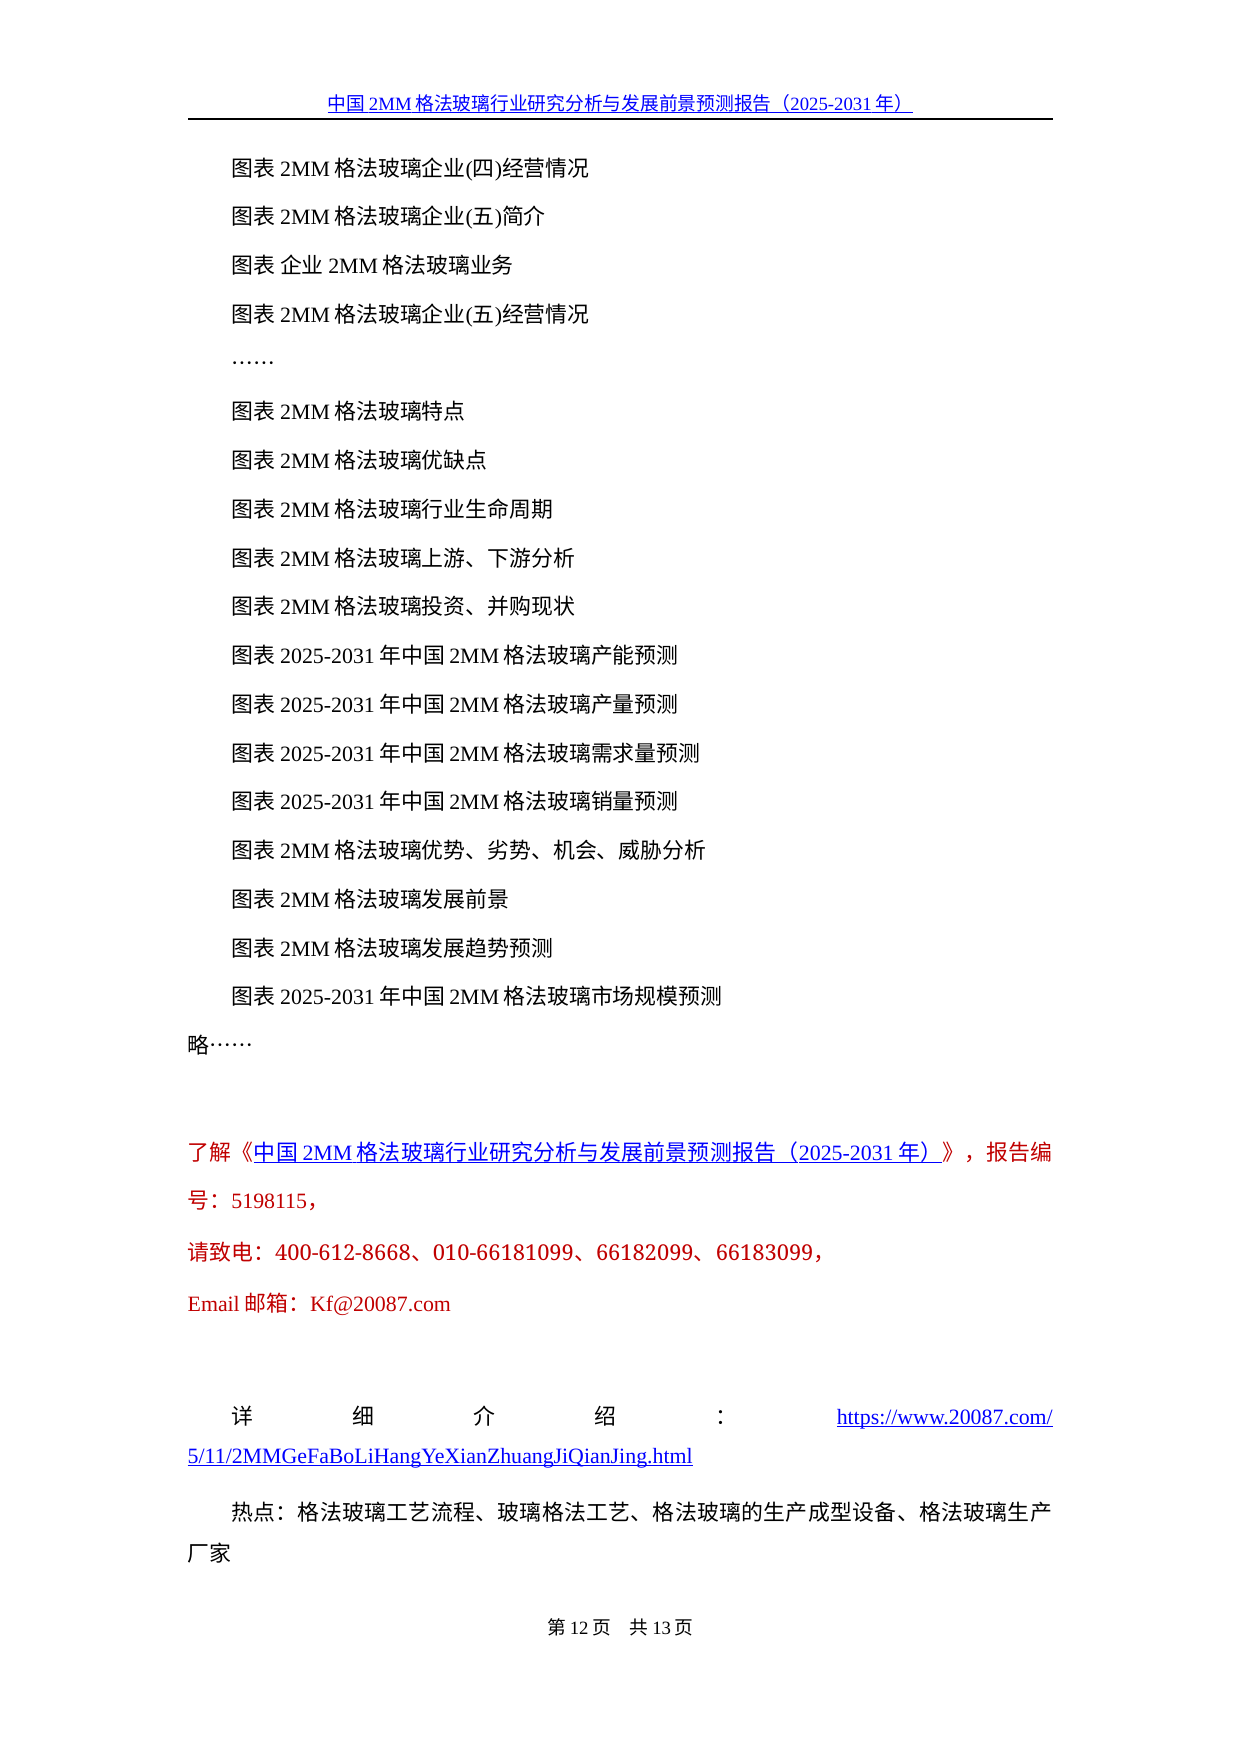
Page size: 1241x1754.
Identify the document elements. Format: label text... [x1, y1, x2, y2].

text 热点：格法玻璃工艺流程、玻璃格法工艺、格法玻璃的生产成型设备、格法玻璃生产厂家 [187, 1494, 1053, 1568]
text 请致电：400-612-8668、010-66181099、66182099、66183099， [187, 1234, 1053, 1267]
text 详细介绍：https://www.20087.com/5/11/2MMGeFaBoLiHangYeXianZhuangJiQianJing.html [187, 1399, 1053, 1472]
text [187, 150, 1053, 1060]
text 了解《中国2MM格法玻璃行业研究分析与发展前景预测报告（2025-2031年）》，报告编号：5198115， [187, 1134, 1053, 1215]
text Email邮箱：Kf@20087.com [187, 1286, 1053, 1318]
